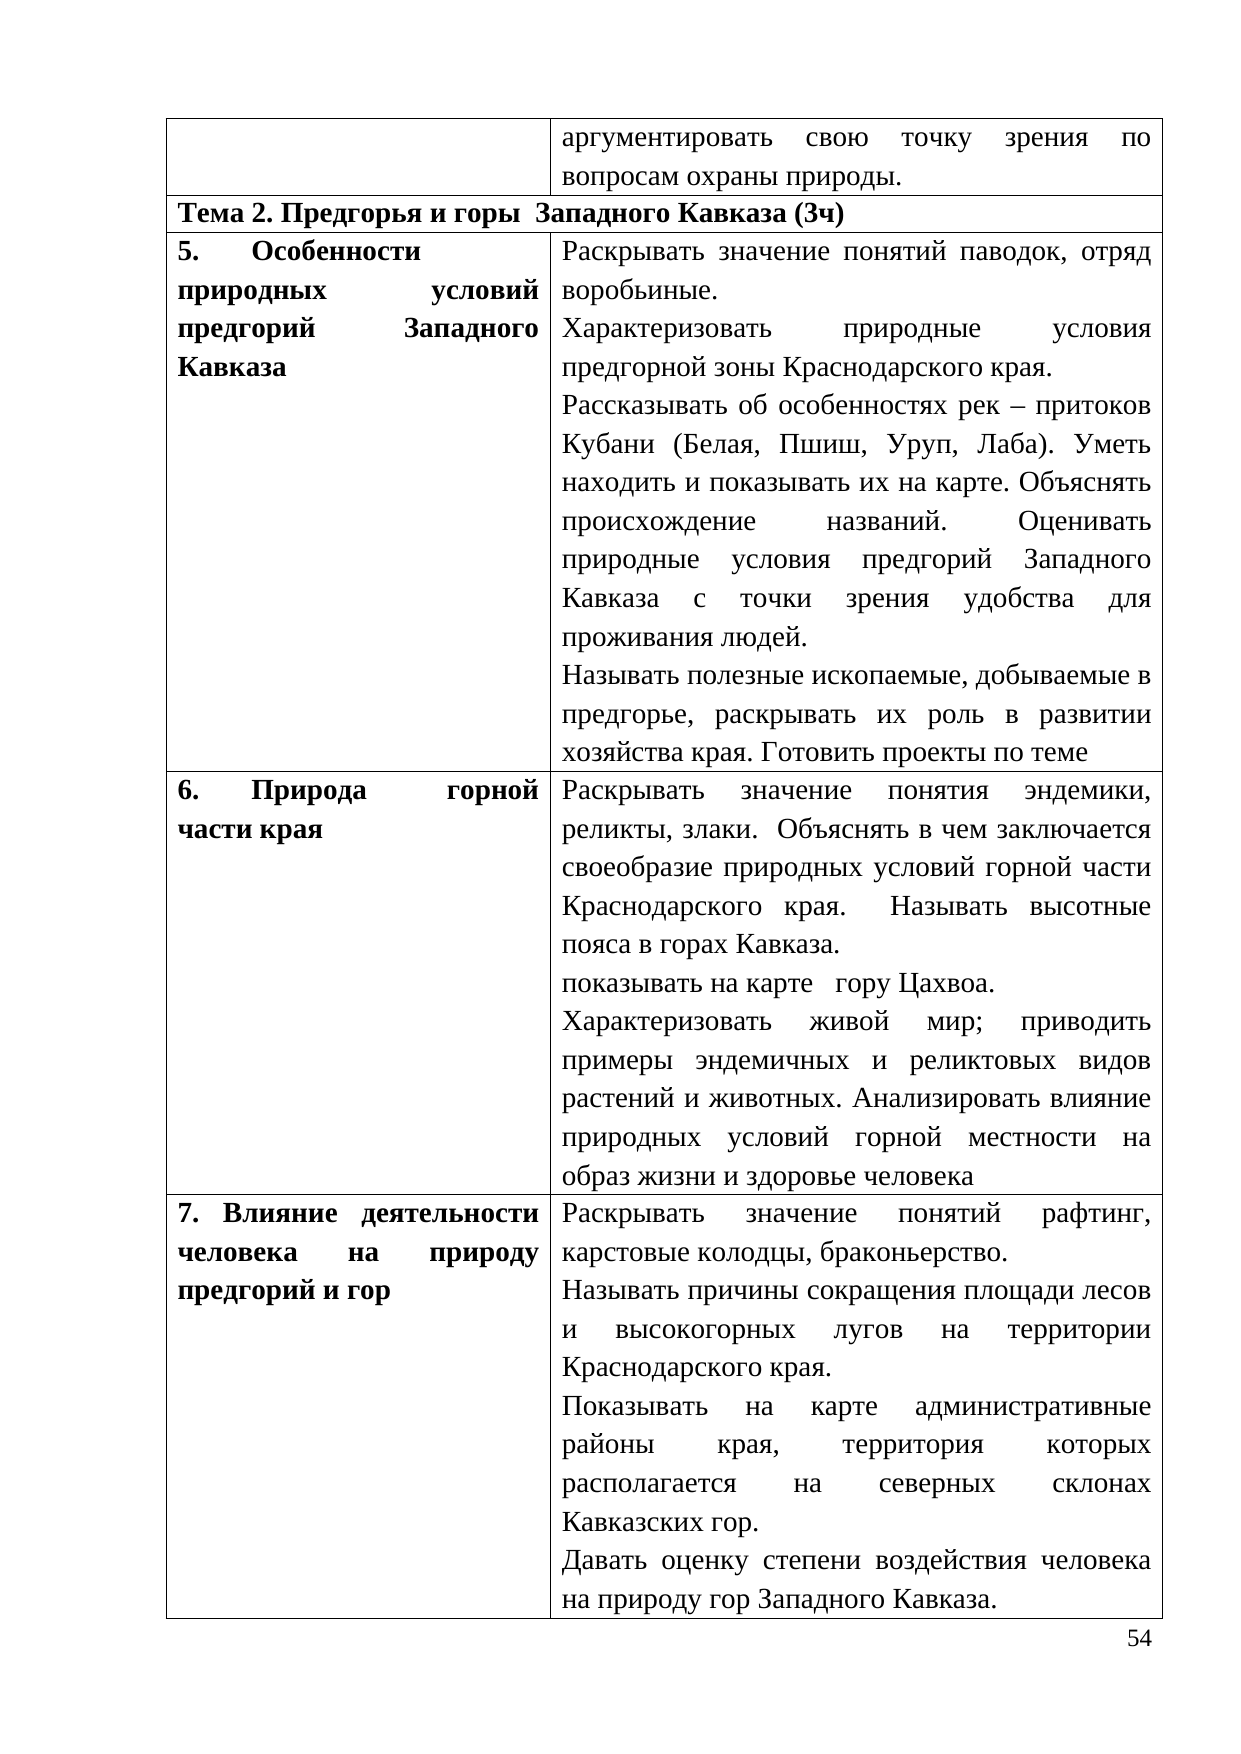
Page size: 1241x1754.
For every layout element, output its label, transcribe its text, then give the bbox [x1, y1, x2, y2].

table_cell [551, 119, 1162, 194]
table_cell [167, 1195, 550, 1618]
table_cell Природа горной части края [167, 772, 550, 1194]
table_cell Раскрывать значение понятий паводок, отряд воробьиные. Характеризовать природные условия предгорной зоны Краснодарского края. Рассказывать об особенностях рек – притоков Кубани (Белая, Пшиш, Уруп, Лаба). Уметь находить и показывать их на карте. Объяснять происхождение названий. Оценивать природные условия предгорий Западного Кавказа с точки зрения удобства для проживания людей. Называть полезные ископаемые, добываемые в предгорье, раскрывать их роль в развитии хозяйства края. Готовить проекты по теме [551, 233, 1162, 771]
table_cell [551, 1195, 1162, 1618]
table_cell Особенности природных условий предгорий Западного Кавказа [167, 233, 550, 771]
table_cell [167, 119, 550, 194]
table_cell Тема 2. Предгорья и горы Западного Кавказа (3ч) [167, 196, 1162, 232]
table_cell Раскрывать значение понятия эндемики, реликты, злаки. Объяснять в чем заключается своеобразие природных условий горной части Краснодарского края. Называть высотные пояса в горах Кавказа. показывать на карте гору Цахвоа. Характеризовать живой мир; приводить примеры эндемичных и реликтовых видов растений и животных. Анализировать влияние природных условий горной местности на образ жизни и здоровье человека [551, 772, 1162, 1194]
